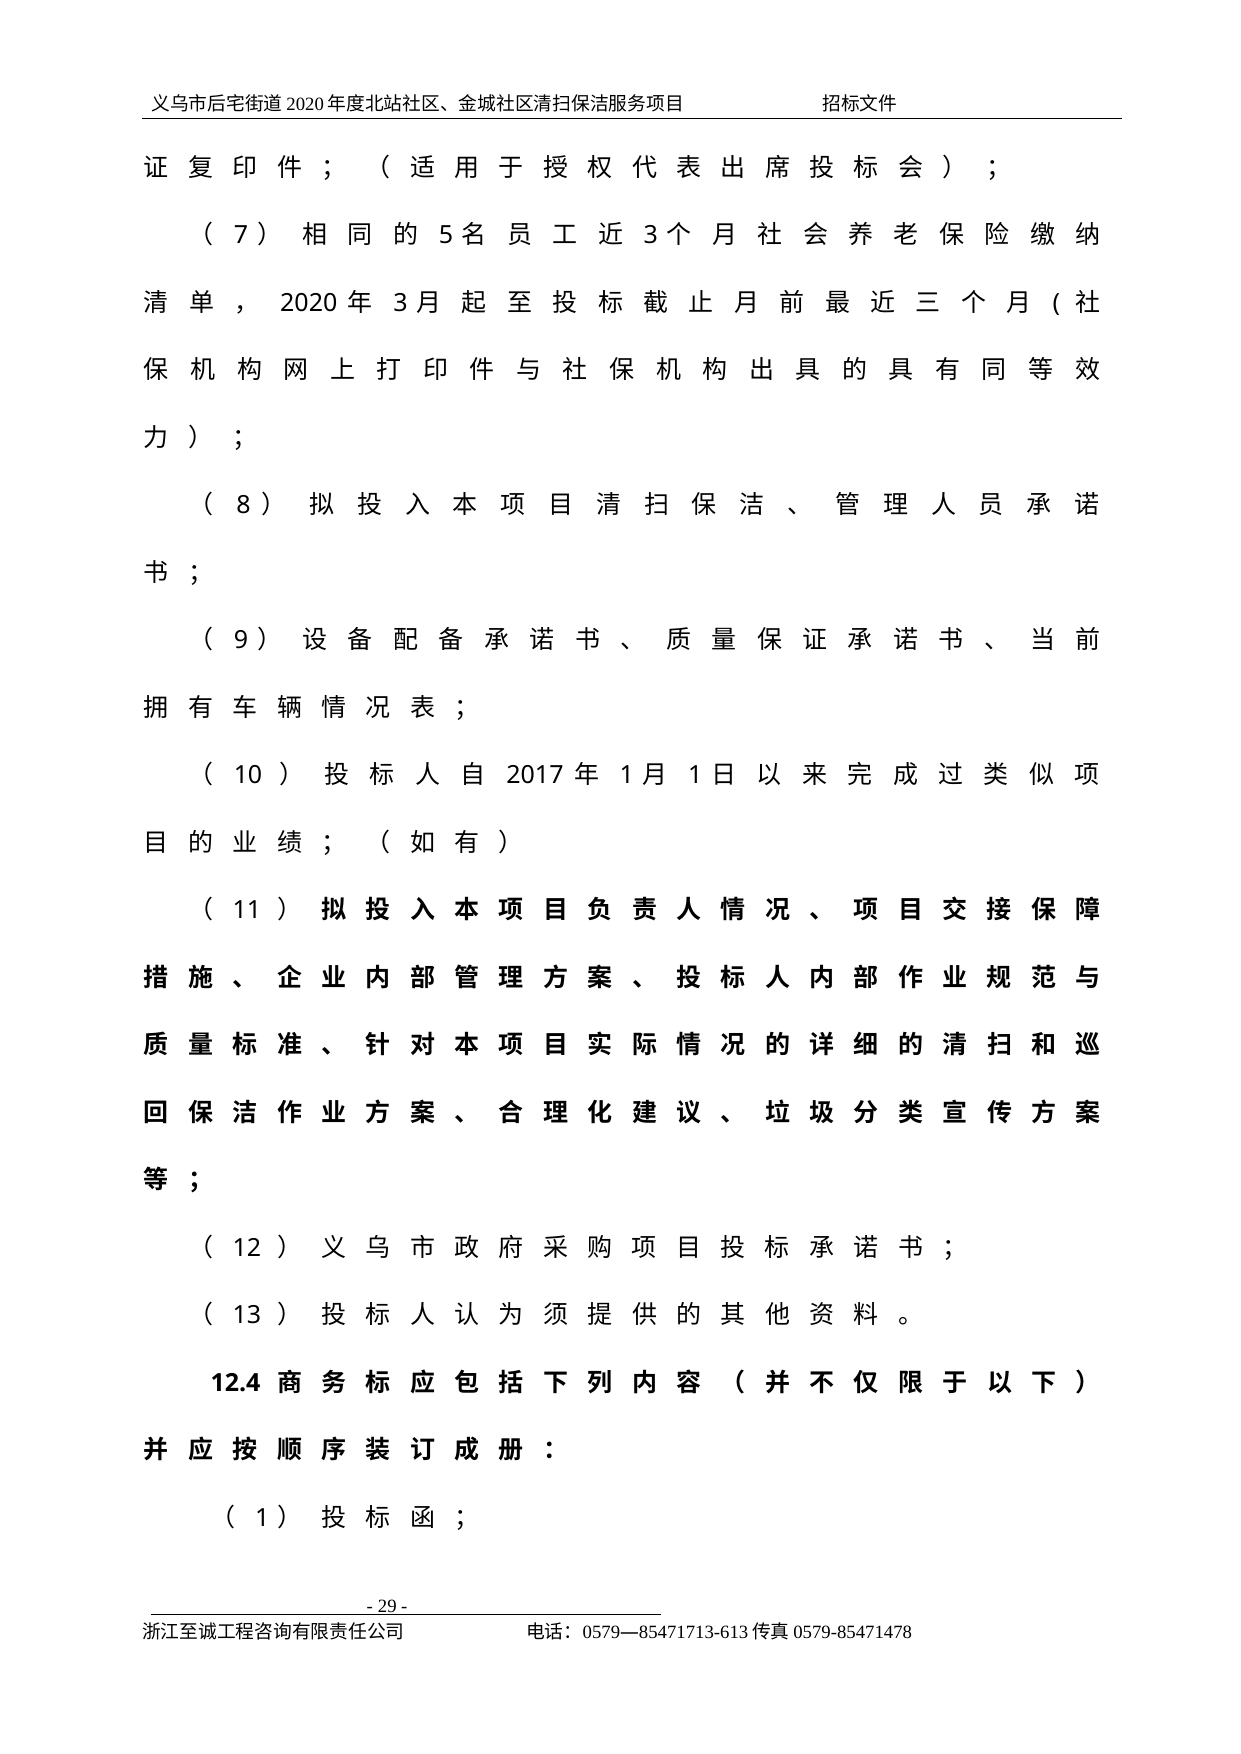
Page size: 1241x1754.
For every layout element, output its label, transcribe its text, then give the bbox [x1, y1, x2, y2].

text （13）投标人认为须提供的其他资料。 [144, 1279, 1120, 1347]
text （9）设备配备承诺书、质量保证承诺书、当前拥有车辆情况表； [144, 604, 1120, 739]
text （11）拟投入本项目负责人情况、项目交接保障措施、企业内部管理方案、投标人内部作业规范与质量标准、针对本项目实际情况的详细的清扫和巡回保洁作业方案、合理化建议、垃圾分类宣传方案等； [144, 874, 1120, 1212]
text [144, 132, 1120, 199]
text （10）投标人自2017年1月1日以来完成过类似项目的业绩；（如有） [144, 739, 1120, 874]
text 12.4商务标应包括下列内容（并不仅限于以下）并应按顺序装订成册： [144, 1347, 1120, 1482]
text （12）义乌市政府采购项目投标承诺书； [144, 1212, 1120, 1279]
text （1）投标函； [144, 1482, 1120, 1549]
text （8）拟投入本项目清扫保洁、管理人员承诺书； [144, 469, 1120, 604]
text （7）相同的5名员工近3个月社会养老保险缴纳清单，2020年3月起至投标截止月前最近三个月(社保机构网上打印件与社保机构出具的具有同等效力）； [144, 199, 1120, 469]
